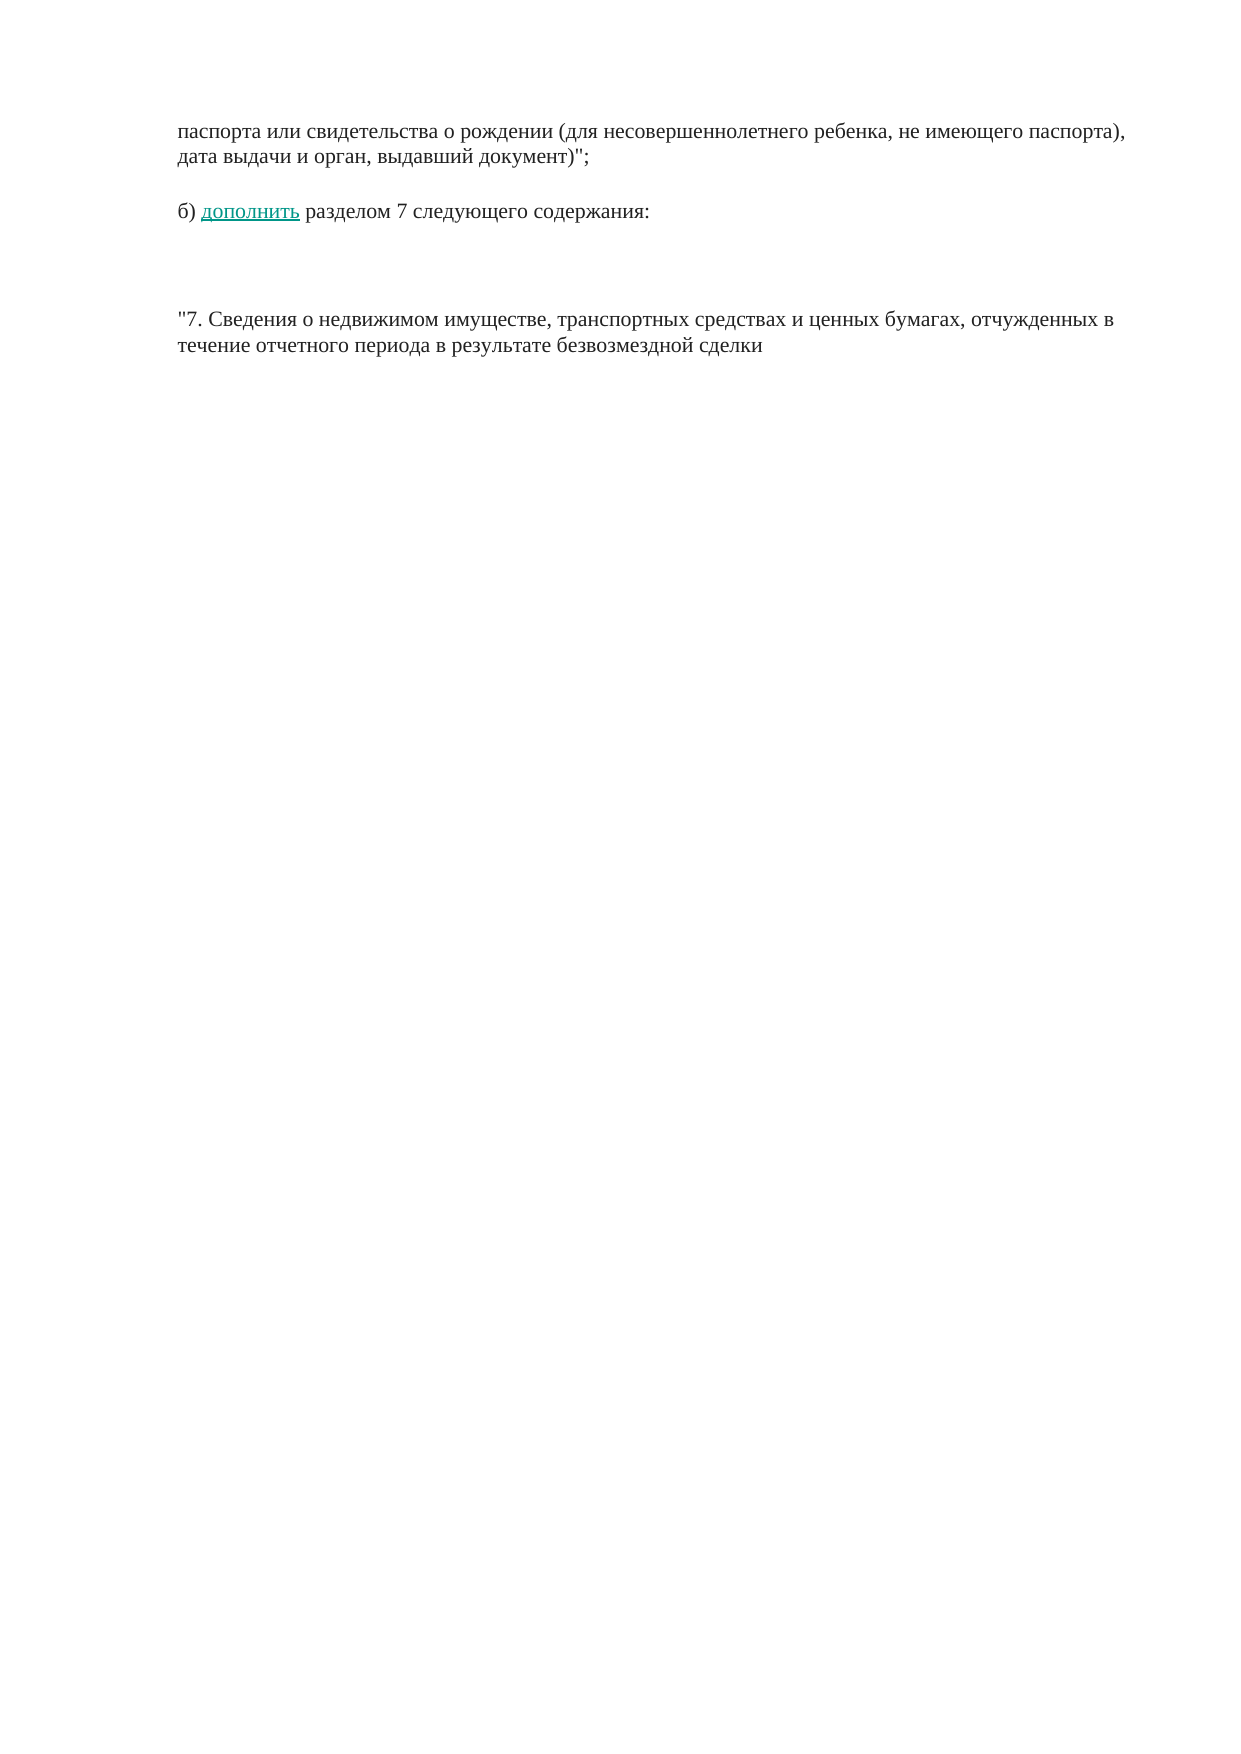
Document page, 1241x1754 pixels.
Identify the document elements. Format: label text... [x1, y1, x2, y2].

text б) дополнить разделом 7 следующего содержания: [177, 198, 1152, 223]
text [177, 118, 1152, 168]
text "7. Сведения о недвижимом имуществе, транспортных средствах и ценных бумагах, отчужденных в течение отчетного периода в результате безвозмездной сделки [177, 306, 1152, 357]
